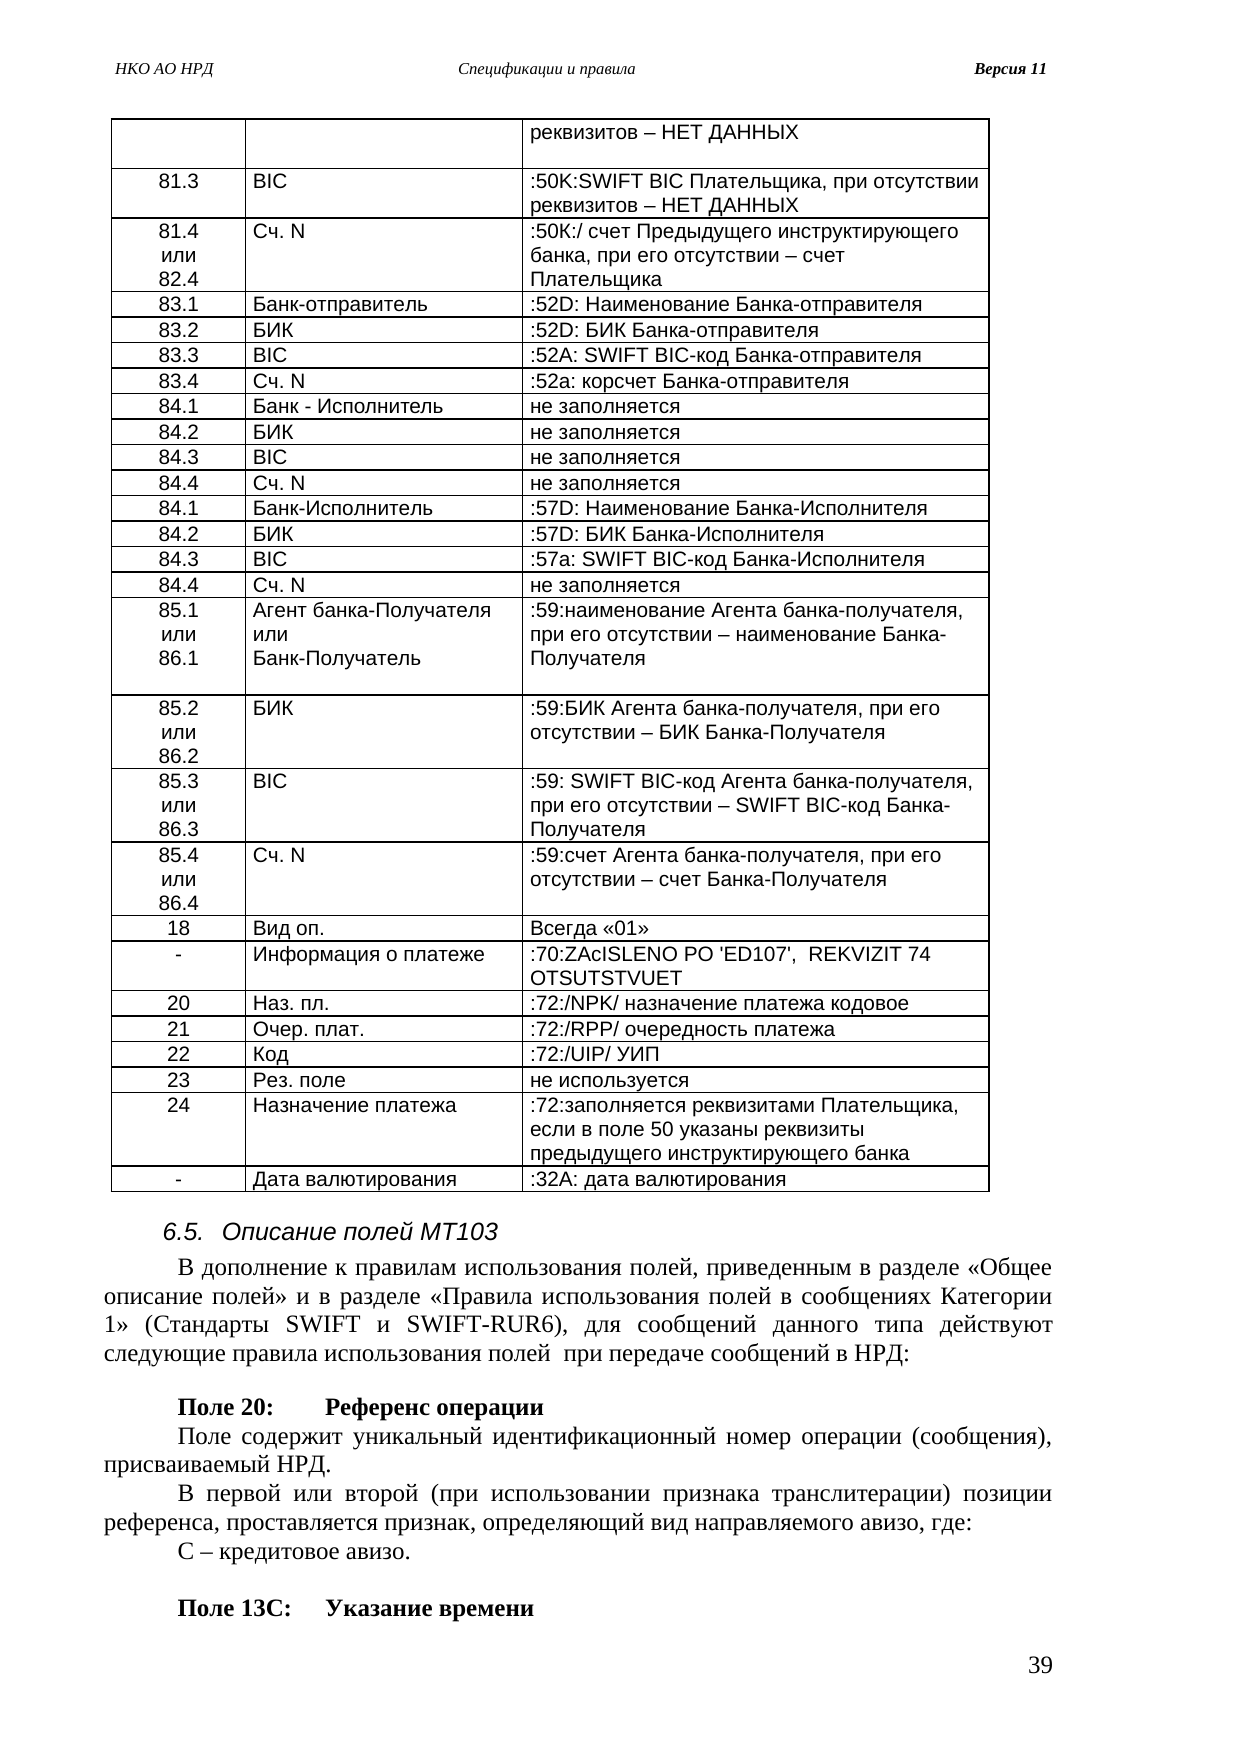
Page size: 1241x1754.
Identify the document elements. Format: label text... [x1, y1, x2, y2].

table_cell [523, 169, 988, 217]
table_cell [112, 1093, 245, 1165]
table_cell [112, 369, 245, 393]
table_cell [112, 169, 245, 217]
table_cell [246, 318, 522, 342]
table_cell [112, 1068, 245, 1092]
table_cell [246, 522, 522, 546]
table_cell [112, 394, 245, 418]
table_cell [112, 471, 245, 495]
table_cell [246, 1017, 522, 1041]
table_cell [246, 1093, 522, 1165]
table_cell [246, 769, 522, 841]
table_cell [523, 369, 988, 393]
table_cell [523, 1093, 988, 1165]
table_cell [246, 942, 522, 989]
text Поле 20: Референс операции [103, 1392, 1053, 1421]
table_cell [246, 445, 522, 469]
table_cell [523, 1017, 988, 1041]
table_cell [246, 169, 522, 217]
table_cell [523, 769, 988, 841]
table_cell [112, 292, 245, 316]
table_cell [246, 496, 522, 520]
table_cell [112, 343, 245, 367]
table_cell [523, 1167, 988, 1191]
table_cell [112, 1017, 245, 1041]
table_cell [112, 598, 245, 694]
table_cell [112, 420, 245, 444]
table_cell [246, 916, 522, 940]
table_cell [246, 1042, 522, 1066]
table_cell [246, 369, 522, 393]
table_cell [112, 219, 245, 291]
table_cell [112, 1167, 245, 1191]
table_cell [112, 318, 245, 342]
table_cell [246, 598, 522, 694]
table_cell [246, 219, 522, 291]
text Поле 13С: Указание времени [103, 1593, 1053, 1622]
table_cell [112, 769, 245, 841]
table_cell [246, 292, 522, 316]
text C – кредитовое авизо. [103, 1536, 1053, 1564]
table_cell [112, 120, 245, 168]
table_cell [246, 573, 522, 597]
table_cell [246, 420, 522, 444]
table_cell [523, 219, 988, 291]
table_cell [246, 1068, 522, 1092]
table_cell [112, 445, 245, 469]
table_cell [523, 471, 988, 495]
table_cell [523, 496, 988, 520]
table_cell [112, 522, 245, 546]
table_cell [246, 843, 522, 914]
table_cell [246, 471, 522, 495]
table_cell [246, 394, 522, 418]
text В дополнение к правилам использования полей, приведенным в разделе «Общее описание полей» и в разделе «Правила использования полей в сообщениях Категории 1» (Стандарты SWIFT и SWIFT-RUR6), для сообщений данного типа действуют следующие правила использования полей при передаче сообщений в НРД: [103, 1252, 1053, 1367]
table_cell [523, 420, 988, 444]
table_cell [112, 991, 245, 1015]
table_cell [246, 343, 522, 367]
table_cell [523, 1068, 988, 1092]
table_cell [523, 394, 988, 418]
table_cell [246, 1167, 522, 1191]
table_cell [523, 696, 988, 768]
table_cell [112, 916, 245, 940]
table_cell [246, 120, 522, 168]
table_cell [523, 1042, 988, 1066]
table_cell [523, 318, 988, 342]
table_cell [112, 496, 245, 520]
text Поле содержит уникальный идентификационный номер операции (сообщения), присваиваемый НРД. [103, 1421, 1053, 1478]
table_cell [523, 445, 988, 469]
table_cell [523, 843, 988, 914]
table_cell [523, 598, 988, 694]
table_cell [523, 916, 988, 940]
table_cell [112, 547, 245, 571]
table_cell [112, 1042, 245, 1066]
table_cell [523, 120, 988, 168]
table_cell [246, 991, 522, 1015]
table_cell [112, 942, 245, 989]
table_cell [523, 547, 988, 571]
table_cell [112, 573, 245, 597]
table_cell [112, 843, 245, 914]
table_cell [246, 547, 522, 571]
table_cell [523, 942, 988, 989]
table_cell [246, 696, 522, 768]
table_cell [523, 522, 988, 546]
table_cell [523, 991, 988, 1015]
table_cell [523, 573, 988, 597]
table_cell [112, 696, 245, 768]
subtitle Описание полей MT103 [162, 1217, 1053, 1246]
text В первой или второй (при использовании признака транслитерации) позиции референса, проставляется признак, определяющий вид направляемого авизо, где: [103, 1478, 1053, 1536]
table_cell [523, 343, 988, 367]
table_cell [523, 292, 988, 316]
